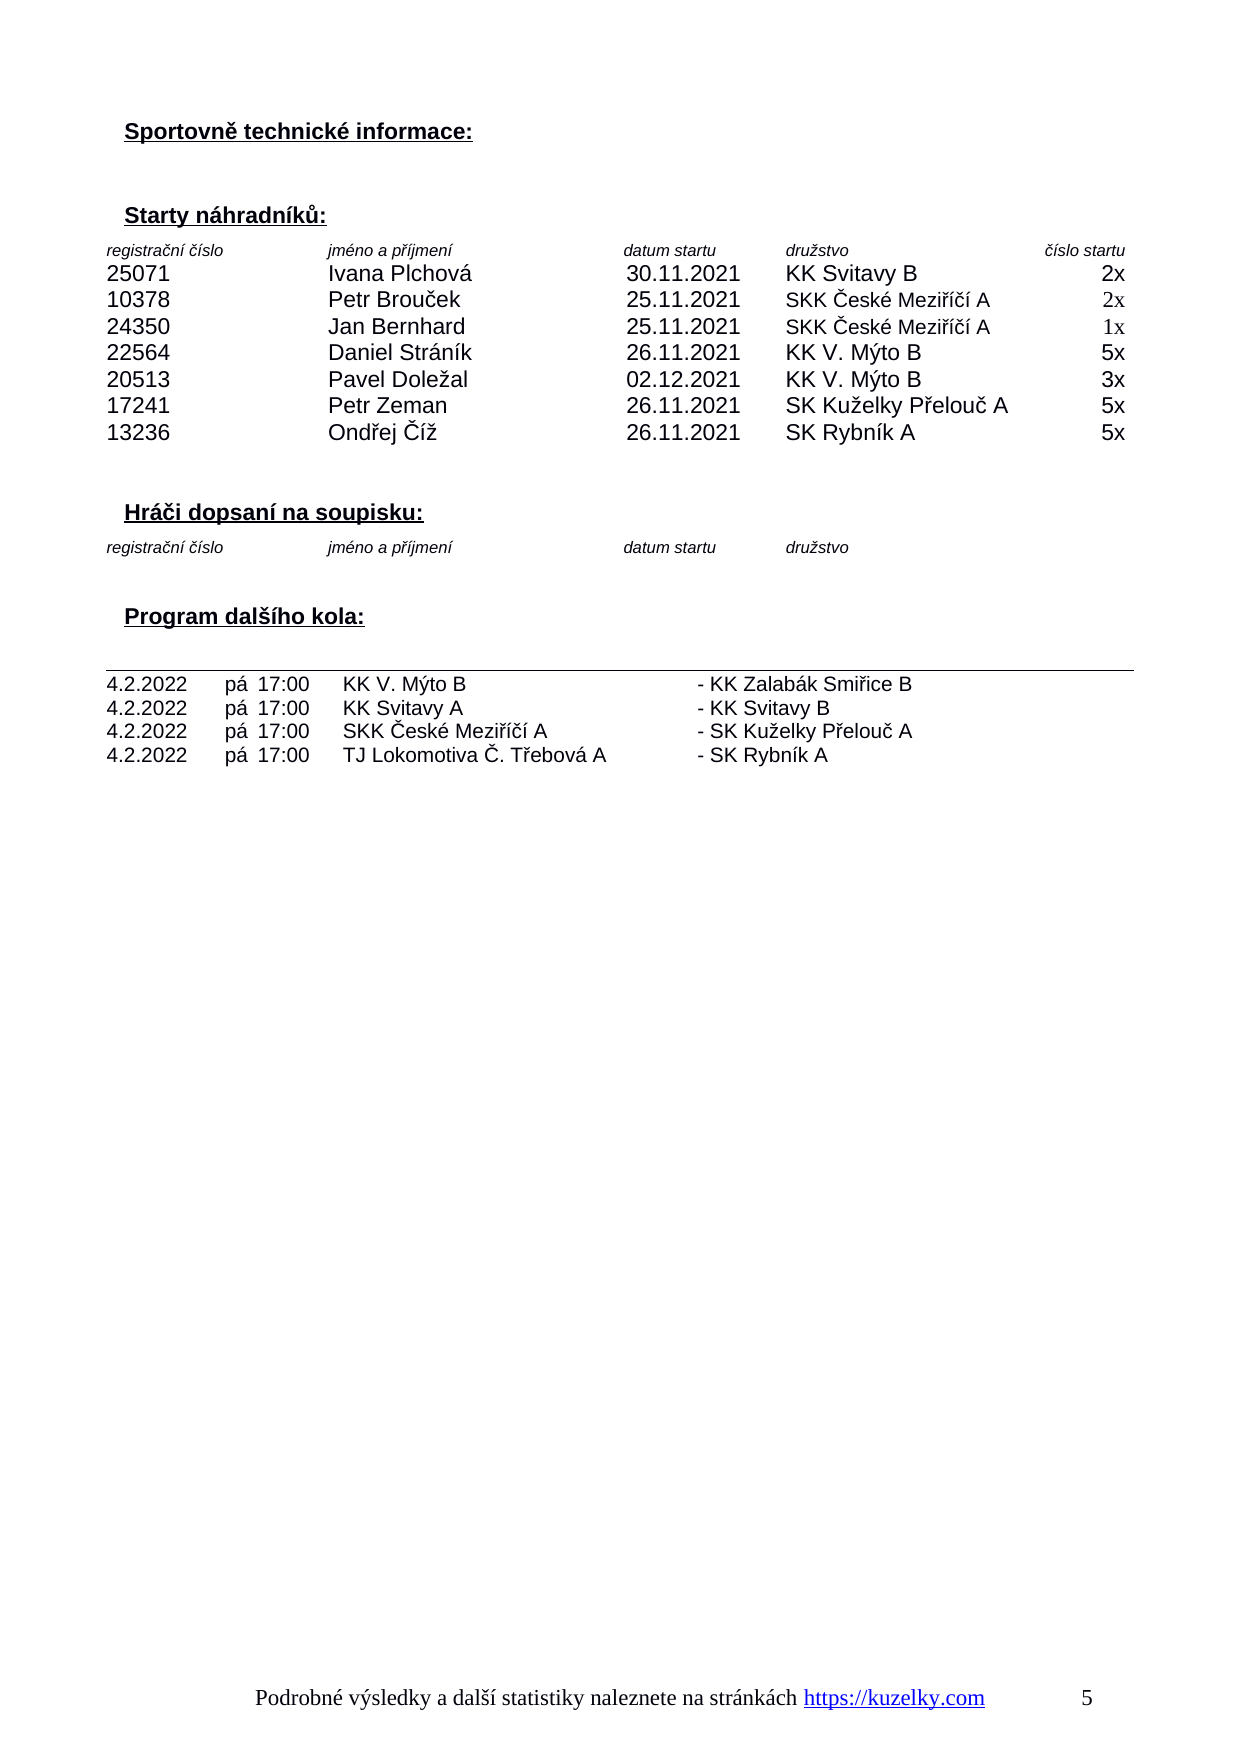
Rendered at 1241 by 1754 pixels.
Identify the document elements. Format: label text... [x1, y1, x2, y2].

text 17241 Petr Zeman 26.11.2021 SK Kuželky Přelouč A 5x [106, 392, 1134, 418]
text registrační číslo jméno a příjmení datum startu družstvo [106, 537, 1134, 557]
text 10378 Petr Brouček 25.11.2021 SKK České Meziříčí A 2x [106, 286, 1134, 313]
text 4.2.2022 pá 17:00 TJ Lokomotiva Č. Třebová A - SK Rybník A [106, 743, 1134, 767]
subtitle Sportovně technické informace: [124, 118, 1140, 144]
text 20513 Pavel Doležal 02.12.2021 KK V. Mýto B 3x [106, 366, 1134, 392]
text registrační číslo jméno a příjmení datum startu družstvo číslo startu [106, 241, 1134, 260]
subtitle Hráči dopsaní na soupisku: [124, 470, 1140, 525]
text 4.2.2022 pá 17:00 KK Svitavy A - KK Svitavy B [106, 695, 1134, 719]
text 4.2.2022 pá 17:00 KK V. Mýto B - KK Zalabák Smiřice B [106, 671, 1134, 695]
text 22564 Daniel Stráník 26.11.2021 KK V. Mýto B 5x [106, 339, 1134, 366]
text 13236 Ondřej Číž 26.11.2021 SK Rybník A 5x [106, 418, 1134, 445]
subtitle Program dalšího kola: [124, 603, 1140, 629]
text 4.2.2022 pá 17:00 SKK České Meziříčí A - SK Kuželky Přelouč A [106, 719, 1134, 743]
text 24350 Jan Bernhard 25.11.2021 SKK České Meziříčí A 1x [106, 313, 1134, 339]
text 25071 Ivana Plchová 30.11.2021 KK Svitavy B 2x [106, 260, 1134, 286]
subtitle Starty náhradníků: [124, 202, 1140, 228]
